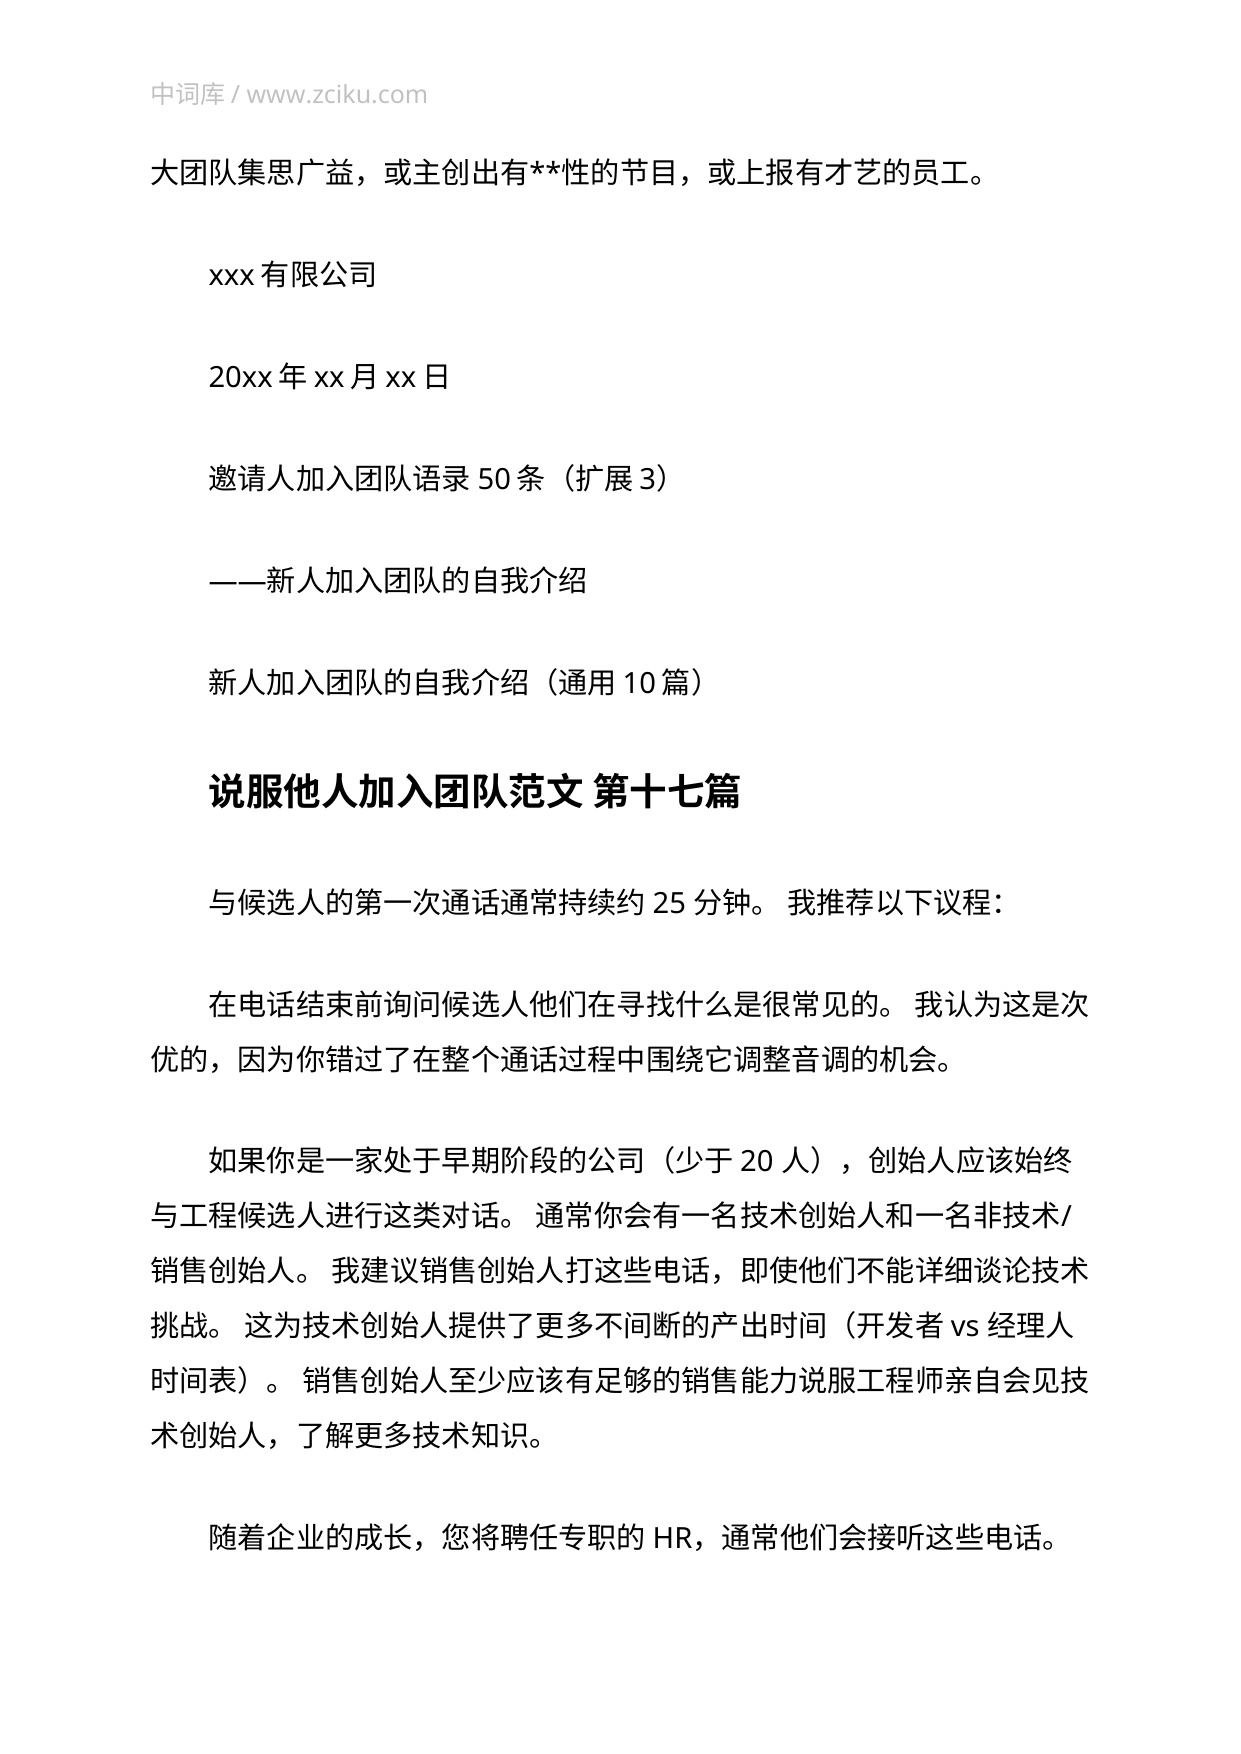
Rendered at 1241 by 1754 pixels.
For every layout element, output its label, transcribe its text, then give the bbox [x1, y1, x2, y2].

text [150, 1514, 1090, 1557]
text 新人加入团队的自我介绍（通用10篇） [150, 660, 1090, 702]
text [150, 150, 1090, 192]
text 20xx年xx月xx日 [150, 354, 1090, 396]
text 与候选人的第一次通话通常持续约 25 分钟。 我推荐以下议程： [150, 879, 1090, 922]
text 如果你是一家处于早期阶段的公司（少于 20 人），创始人应该始终与工程候选人进行这类对话。 通常你会有一名技术创始人和一名非技术/销售创始人。 我建议销售创始人打这些电话，即使他们不能详细谈论技术挑战。 这为技术创始人提供了更多不间断的产出时间（开发者 vs 经理人时间表）。 销售创始人至少应该有足够的销售能力说服工程师亲自会见技术创始人，了解更多技术知识。 [150, 1138, 1090, 1455]
text 说服他人加入团队范文 第十七篇 [150, 762, 1090, 816]
text xxx有限公司 [150, 252, 1090, 294]
text ——新人加入团队的自我介绍 [150, 558, 1090, 600]
text 邀请人加入团队语录 50条（扩展3） [150, 456, 1090, 498]
text 在电话结束前询问候选人他们在寻找什么是很常见的。 我认为这是次优的，因为你错过了在整个通话过程中围绕它调整音调的机会。 [150, 981, 1090, 1078]
